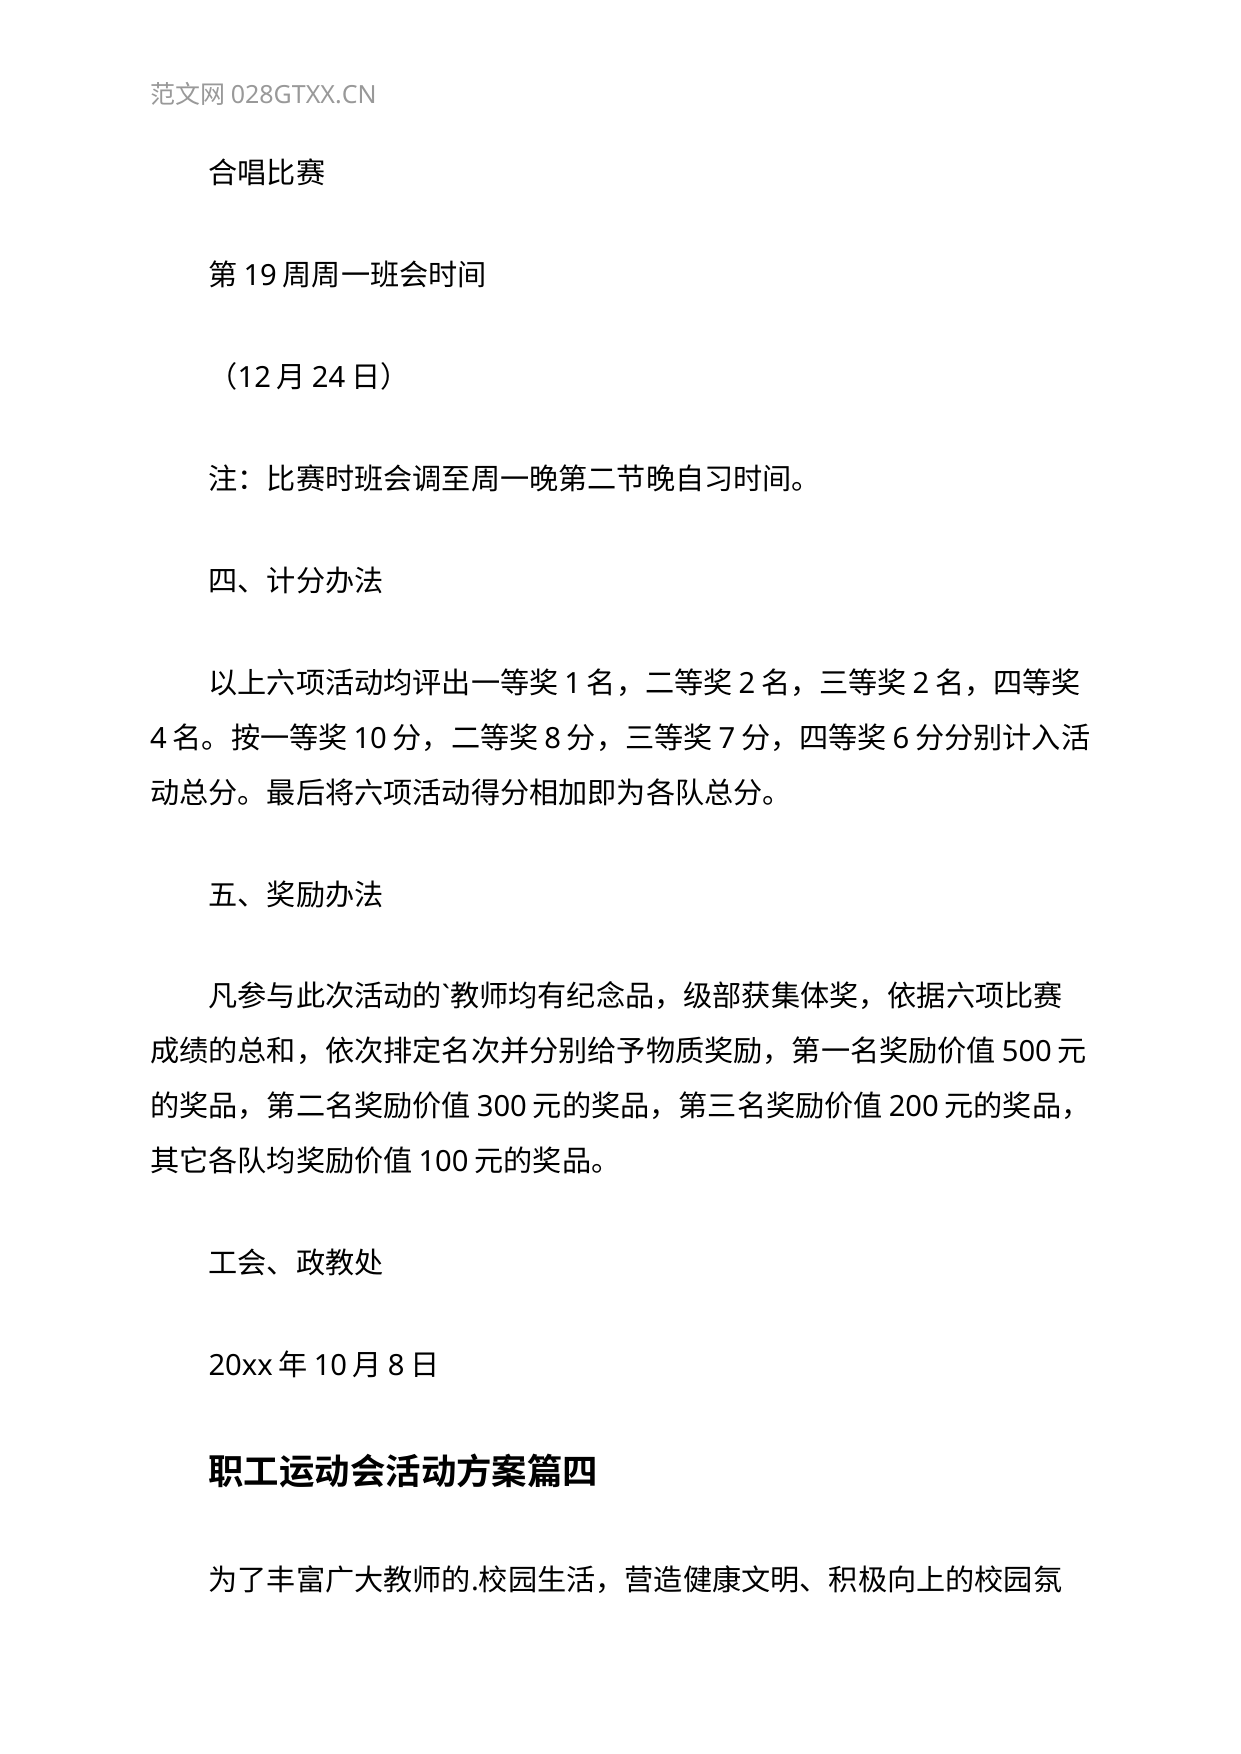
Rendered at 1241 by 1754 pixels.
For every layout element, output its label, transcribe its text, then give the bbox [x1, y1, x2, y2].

text 凡参与此次活动的`教师均有纪念品，级部获集体奖，依据六项比赛成绩的总和，依次排定名次并分别给予物质奖励，第一名奖励价值500元的奖品，第二名奖励价值300元的奖品，第三名奖励价值200元的奖品，其它各队均奖励价值100元的奖品。 [150, 973, 1090, 1180]
text 以上六项活动均评出一等奖1名，二等奖2名，三等奖2名，四等奖4名。按一等奖10分，二等奖8分，三等奖7分，四等奖6分分别计入活动总分。最后将六项活动得分相加即为各队总分。 [150, 659, 1090, 812]
text 工会、政教处 [150, 1240, 1090, 1282]
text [150, 1557, 1090, 1599]
text 合唱比赛 [150, 150, 1090, 192]
text （12月24日） [150, 354, 1090, 396]
text 职工运动会活动方案篇四 [150, 1443, 1090, 1495]
text 注：比赛时班会调至周一晚第二节晚自习时间。 [150, 456, 1090, 498]
text 第19周周一班会时间 [150, 252, 1090, 294]
text 四、计分办法 [150, 557, 1090, 600]
text 20xx年10月8日 [150, 1342, 1090, 1384]
text 五、奖励办法 [150, 871, 1090, 913]
